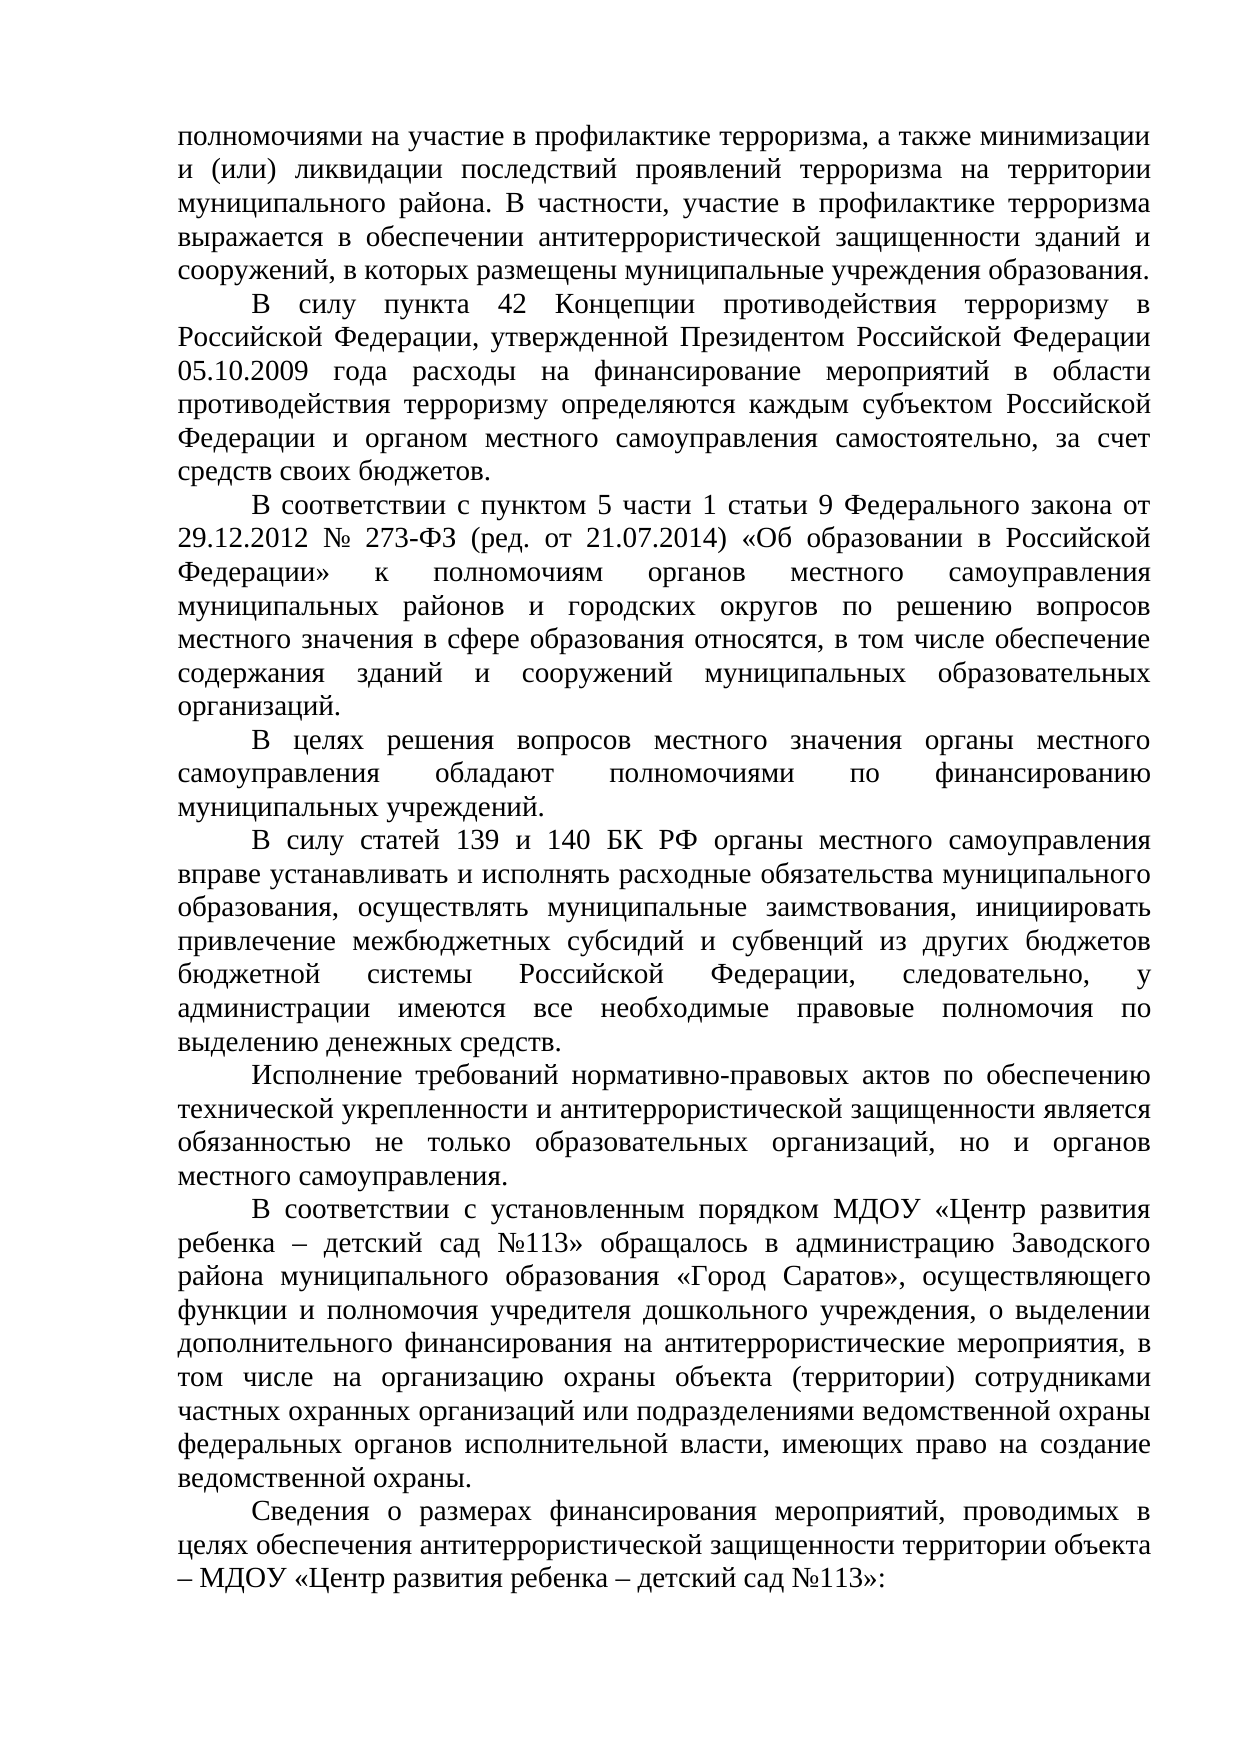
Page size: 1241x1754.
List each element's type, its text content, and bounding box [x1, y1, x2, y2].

text В силу статей 139 и 140 БК РФ органы местного самоуправления вправе устанавливать и исполнять расходные обязательства муниципального образования, осуществлять муниципальные заимствования, инициировать привлечение межбюджетных субсидий и субвенций из других бюджетов бюджетной системы Российской Федерации, следовательно, у администрации имеются все необходимые правовые полномочия по выделению денежных средств. [177, 822, 1152, 1057]
text В соответствии с установленным порядком МДОУ «Центр развития ребенка – детский сад №113» обращалось в администрацию Заводского района муниципального образования «Город Саратов», осуществляющего функции и полномочия учредителя дошкольного учреждения, о выделении дополнительного финансирования на антитеррористические мероприятия, в том числе на организацию охраны объекта (территории) сотрудниками частных охранных организаций или подразделениями ведомственной охраны федеральных органов исполнительной власти, имеющих право на создание ведомственной охраны. [177, 1191, 1152, 1493]
text В силу пункта 42 Концепции противодействия терроризму в Российской Федерации, утвержденной Президентом Российской Федерации 05.10.2009 года расходы на финансирование мероприятий в области противодействия терроризму определяются каждым субъектом Российской Федерации и органом местного самоуправления самостоятельно, за счет средств своих бюджетов. [177, 286, 1152, 487]
text Сведения о размерах финансирования мероприятий, проводимых в целях обеспечения антитеррористической защищенности территории объекта – МДОУ «Центр развития ребенка – детский сад №113»: [177, 1493, 1152, 1594]
text В соответствии с пунктом 5 части 1 статьи 9 Федерального закона от 29.12.2012 № 273-ФЗ (ред. от 21.07.2014) «Об образовании в Российской Федерации» к полномочиям органов местного самоуправления муниципальных районов и городских округов по решению вопросов местного значения в сфере образования относятся, в том числе обеспечение содержания зданий и сооружений муниципальных образовательных организаций. [177, 487, 1152, 722]
text В целях решения вопросов местного значения органы местного самоуправления обладают полномочиями по финансированию муниципальных учреждений. [177, 722, 1152, 822]
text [177, 118, 1152, 286]
text Исполнение требований нормативно-правовых актов по обеспечению технической укрепленности и антитеррористической защищенности является обязанностью не только образовательных организаций, но и органов местного самоуправления. [177, 1057, 1152, 1191]
